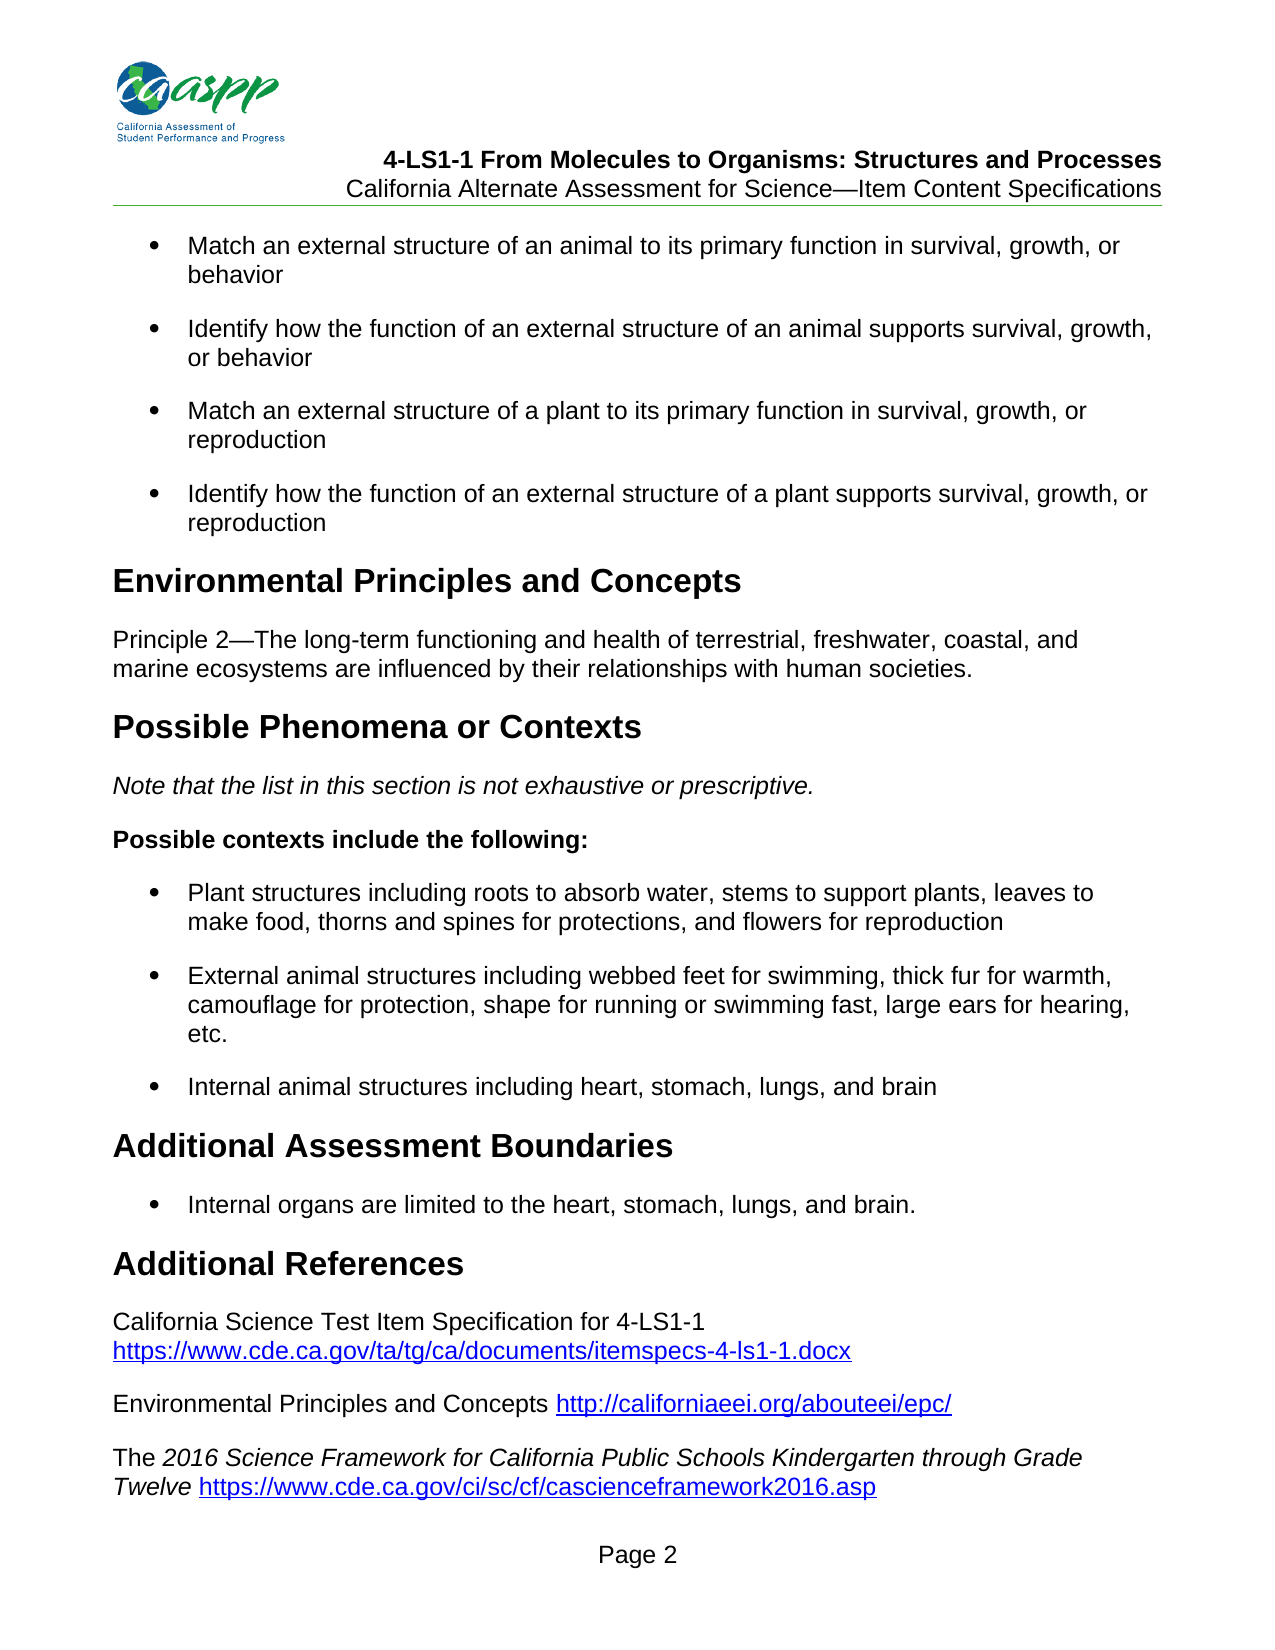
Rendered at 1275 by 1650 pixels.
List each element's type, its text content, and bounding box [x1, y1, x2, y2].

list External animal structures including webbed feet for swimming, thick fur for warmth, camouflage for protection, shape for running or swimming fast, large ears for hearing, etc. [150, 961, 1162, 1047]
text Environmental Principles and Concepts http://californiaeei.org/abouteei/epc/ [112, 1389, 1162, 1418]
list Match an external structure of a plant to its primary function in survival, growth, or reproduction [150, 396, 1162, 454]
list Match an external structure of an animal to its primary function in survival, growth, or behavior [150, 231, 1162, 289]
list Plant structures including roots to absorb water, stems to support plants, leaves to make food, thorns and spines for protections, and flowers for reproduction [150, 878, 1162, 936]
text California Science Test Item Specification for 4-LS1-1 [112, 1307, 1162, 1336]
text The 2016 Science Framework for California Public Schools Kindergarten through Grade Twelve https://www.cde.ca.gov/ci/sc/cf/cascienceframework2016.asp [112, 1443, 1162, 1501]
text Possible contexts include the following: [112, 825, 1162, 853]
text Principle 2—The long-term functioning and health of terrestrial, freshwater, coastal, and marine ecosystems are influenced by their relationships with human societies. [112, 625, 1162, 682]
list Internal organs are limited to the heart, stomach, lungs, and brain. [150, 1190, 1162, 1218]
subtitle Possible Phenomena or Contexts [112, 707, 1162, 746]
subtitle Additional Assessment Boundaries [112, 1126, 1162, 1165]
subtitle Environmental Principles and Concepts [112, 562, 1162, 600]
list Identify how the function of an external structure of a plant supports survival, growth, or reproduction [150, 479, 1162, 537]
subtitle Additional References [112, 1243, 1162, 1282]
text Note that the list in this section is not exhaustive or prescriptive. [112, 771, 1162, 800]
picture [112, 60, 287, 146]
list Internal animal structures including heart, stomach, lungs, and brain [150, 1072, 1162, 1101]
list Identify how the function of an external structure of an animal supports survival, growth, or behavior [150, 314, 1162, 371]
text https://www.cde.ca.gov/ta/tg/ca/documents/itemspecs-4-ls1-1.docx [112, 1336, 1162, 1364]
